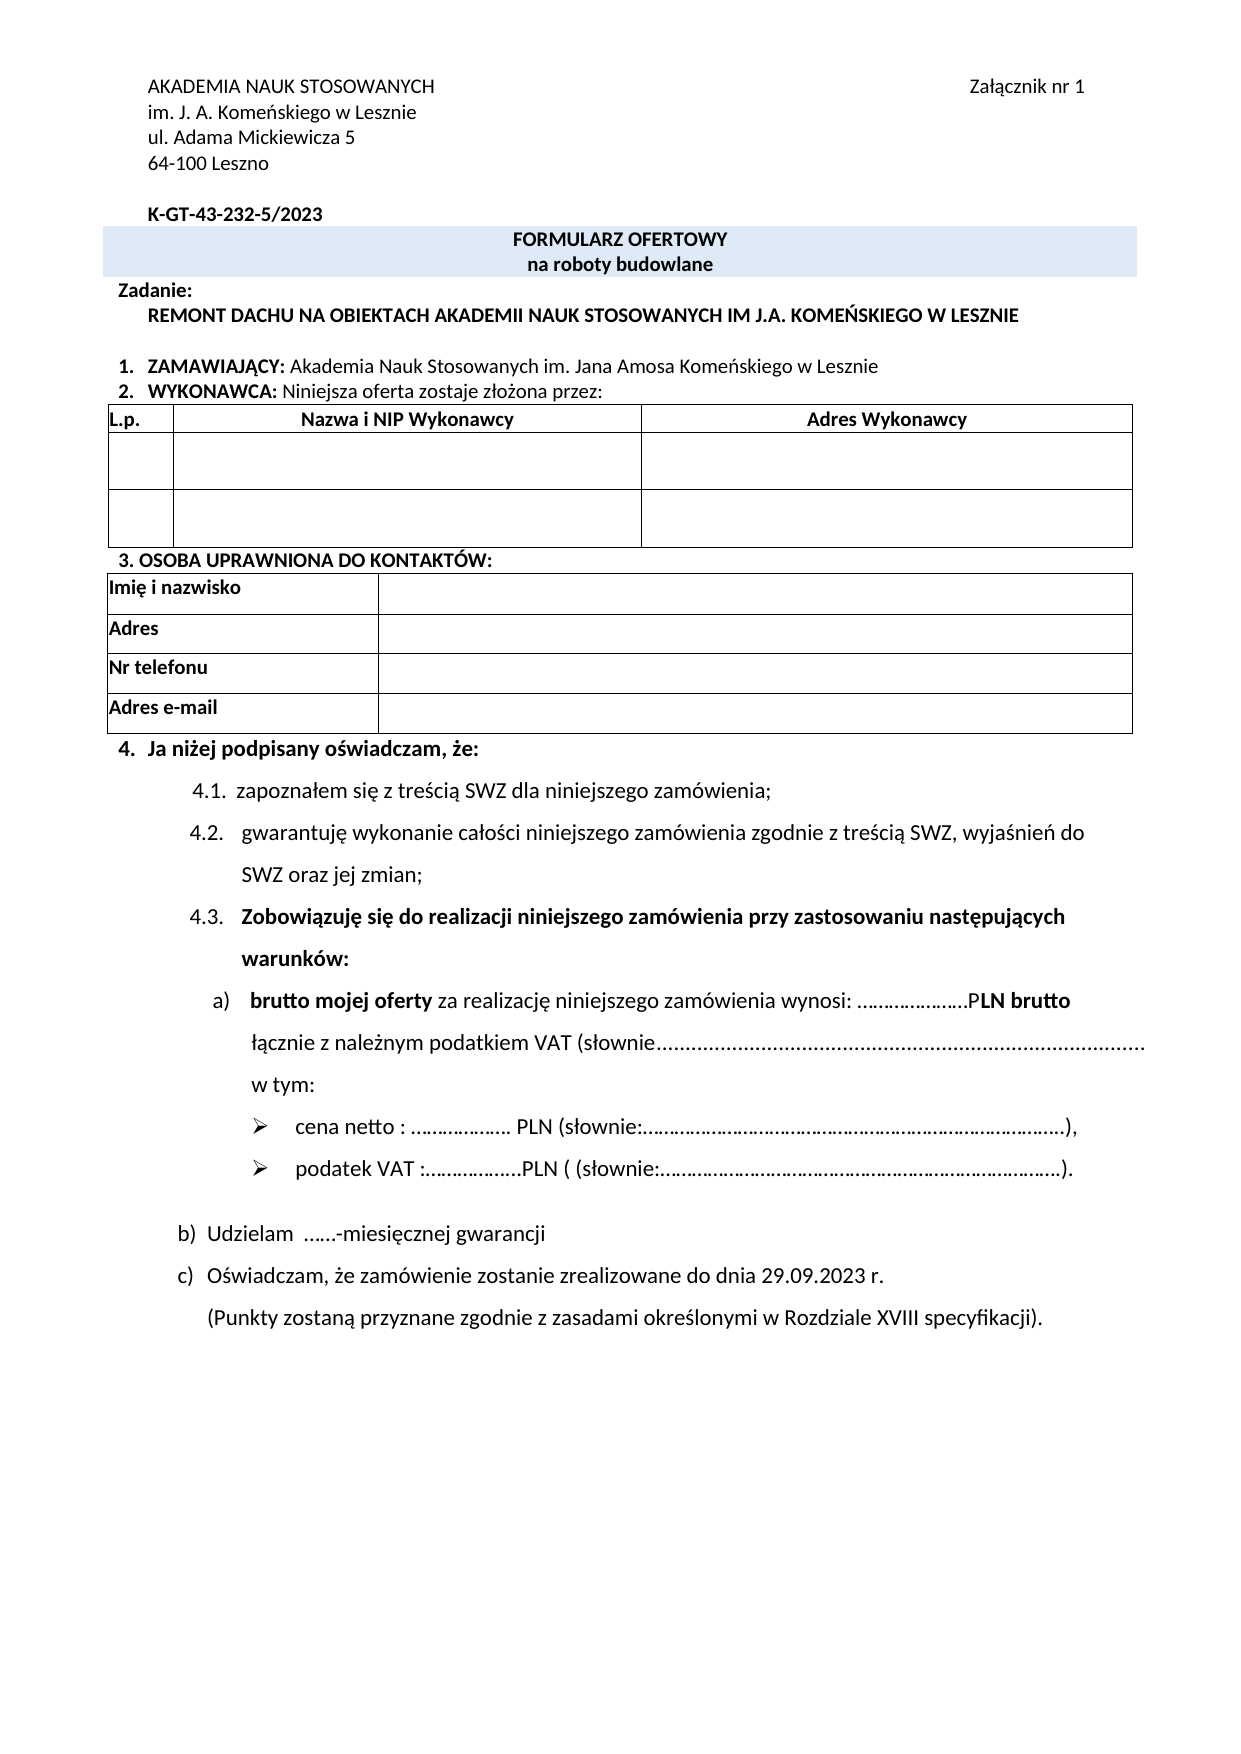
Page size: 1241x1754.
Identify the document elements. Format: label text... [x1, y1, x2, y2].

list ZAMAWIAJĄCY: Akademia Nauk Stosowanych im. Jana Amosa Komeńskiego w Lesznie [118, 353, 1093, 379]
list zapoznałem się z treścią SWZ dla niniejszego zamówienia; [192, 776, 1093, 804]
list Zobowiązuję się do realizacji niniejszego zamówienia przy zastosowaniu następujących warunków: [189, 902, 1093, 972]
list WYKONAWCA: Niniejsza oferta zostaje złożona przez: [118, 379, 1093, 404]
list brutto mojej oferty za realizację niniejszego zamówienia wynosi: …………………PLN brutto [212, 986, 1093, 1014]
list Udzielam ……-miesięcznej gwarancji [177, 1219, 1093, 1247]
list Ja niżej podpisany oświadczam, że: [118, 734, 1093, 762]
table_header [379, 574, 1132, 614]
text 3. OSOBA UPRAWNIONA DO KONTAKTÓW: [118, 548, 1093, 573]
table_cell [109, 490, 173, 547]
table_header Imię i nazwisko [108, 574, 378, 614]
table_cell [379, 694, 1132, 733]
text REMONT DACHU NA OBIEKTACH AKADEMII NAUK STOSOWANYCH IM J.A. KOMEŃSKIEGO W LESZNIE [148, 302, 1093, 328]
list gwarantuję wykonanie całości niniejszego zamówienia zgodnie z treścią SWZ, wyjaśnień do SWZ oraz jej zmian; [189, 818, 1093, 888]
table_cell Adres e-mail [108, 694, 378, 733]
table_cell [642, 490, 1132, 547]
table_cell Adres [108, 615, 378, 653]
list Oświadczam, że zamówienie zostanie zrealizowane do dnia 29.09.2023 r. [177, 1261, 1093, 1289]
table_cell [174, 490, 641, 547]
table_header Adres Wykonawcy [642, 405, 1132, 432]
table_cell Nr telefonu [108, 654, 378, 693]
table_cell [109, 433, 173, 489]
table_cell [174, 433, 641, 489]
table_cell [379, 615, 1132, 653]
text FORMULARZ OFERTOWY [103, 226, 1137, 252]
table_cell [379, 654, 1132, 693]
table_header L.p. [109, 405, 173, 432]
text Zadanie: [103, 277, 1093, 302]
table_cell [642, 433, 1132, 489]
list (Punkty zostaną przyznane zgodnie z zasadami określonymi w Rozdziale XVIII specyfikacji). [207, 1303, 1093, 1331]
text na roboty budowlane [103, 252, 1137, 277]
table_header Nazwa i NIP Wykonawcy [174, 405, 641, 432]
